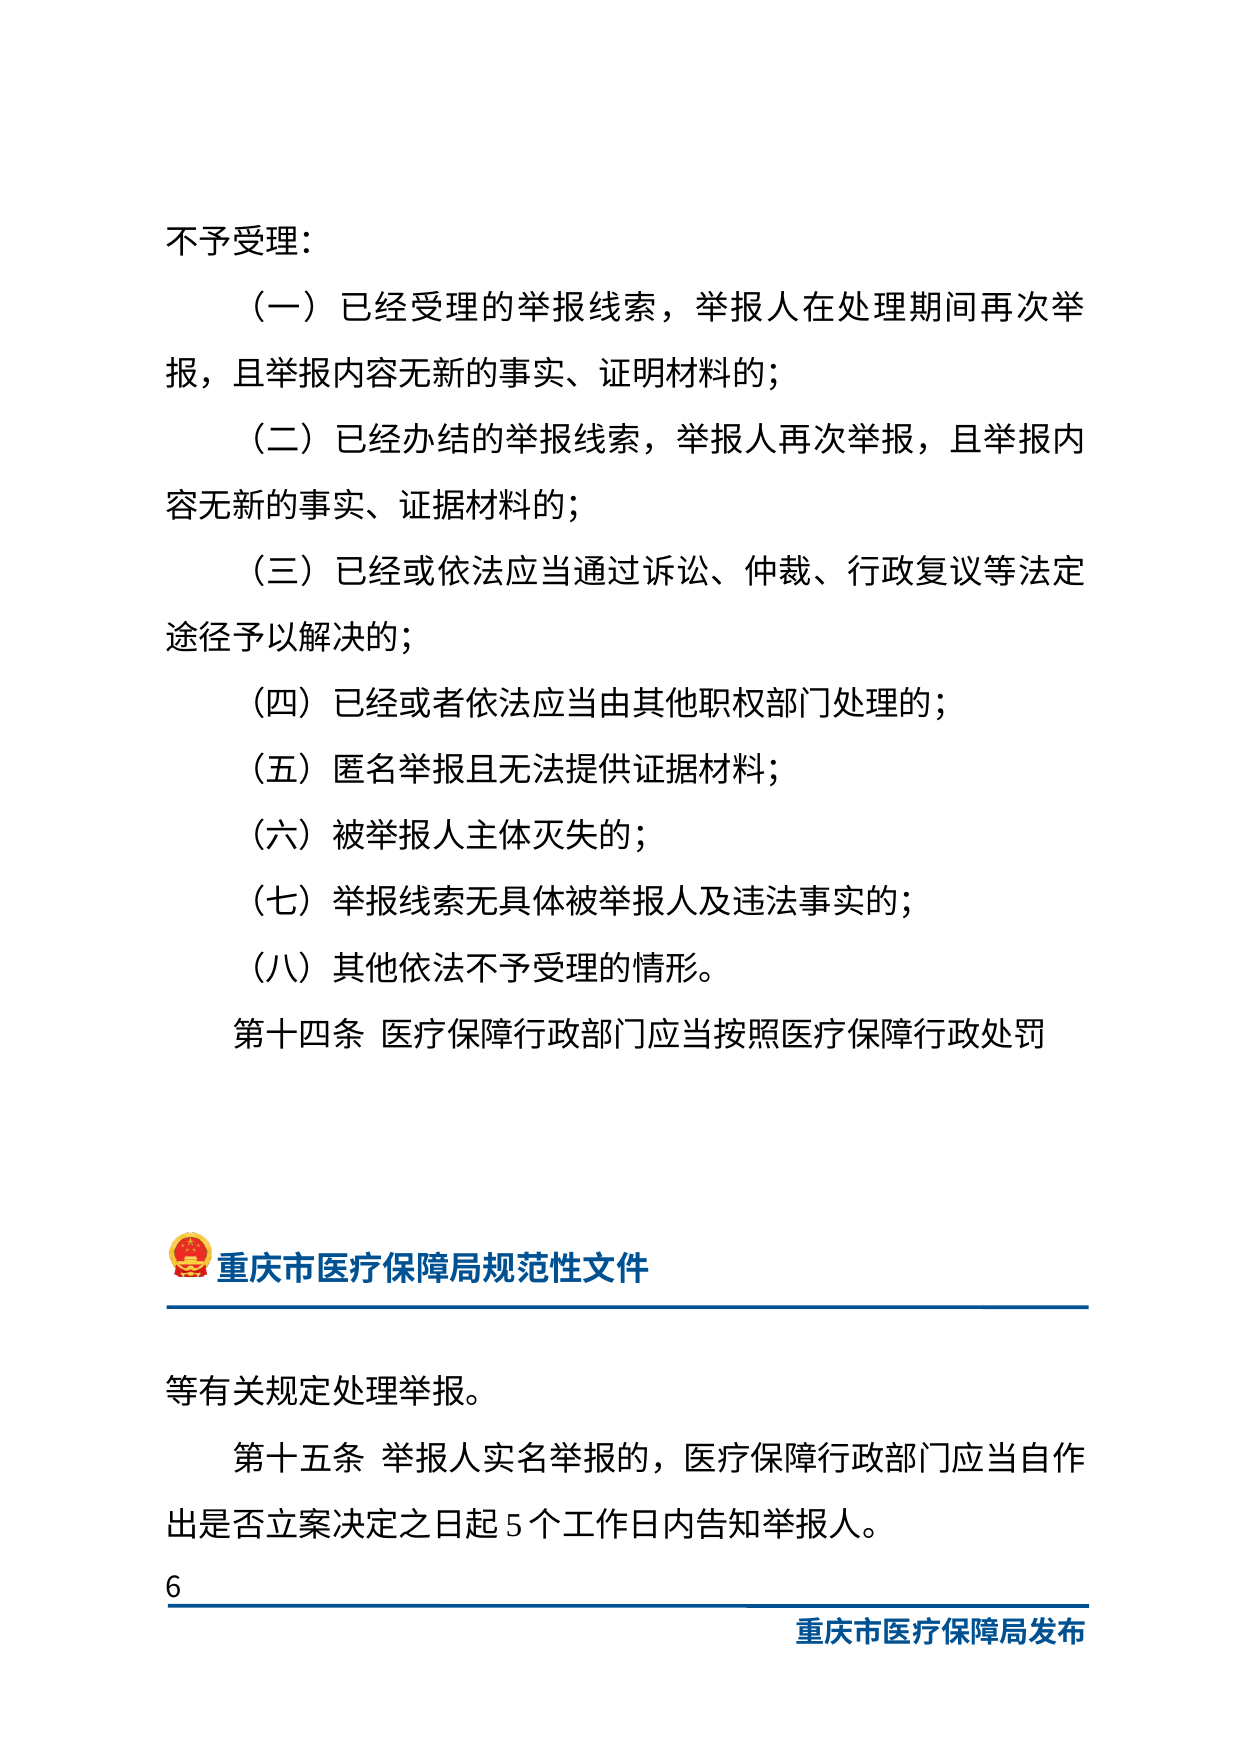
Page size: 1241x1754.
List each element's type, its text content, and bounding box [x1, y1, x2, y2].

text （五）匿名举报且无法提供证据材料； [165, 734, 1087, 800]
text （二）已经办结的举报线索，举报人再次举报，且举报内容无新的事实、证据材料的； [165, 404, 1087, 536]
text （八）其他依法不予受理的情形。 [165, 932, 1087, 998]
text （六）被举报人主体灭失的； [165, 800, 1087, 866]
text （三）已经或依法应当通过诉讼、仲裁、行政复议等法定途径予以解决的； [165, 536, 1087, 668]
text 等有关规定处理举报。 [165, 1356, 1087, 1422]
picture [165, 1230, 216, 1281]
text 第十四条 医疗保障行政部门应当按照医疗保障行政处罚 [165, 998, 1087, 1064]
text （四）已经或者依法应当由其他职权部门处理的； [165, 668, 1087, 734]
text 第十五条 举报人实名举报的，医疗保障行政部门应当自作出是否立案决定之日起5个工作日内告知举报人。 [165, 1422, 1087, 1554]
text （七）举报线索无具体被举报人及违法事实的； [165, 866, 1087, 932]
text （一）已经受理的举报线索，举报人在处理期间再次举报，且举报内容无新的事实、证明材料的； [165, 272, 1087, 404]
text 重庆市医疗保障局规范性文件 [165, 1230, 1087, 1290]
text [165, 206, 1087, 272]
